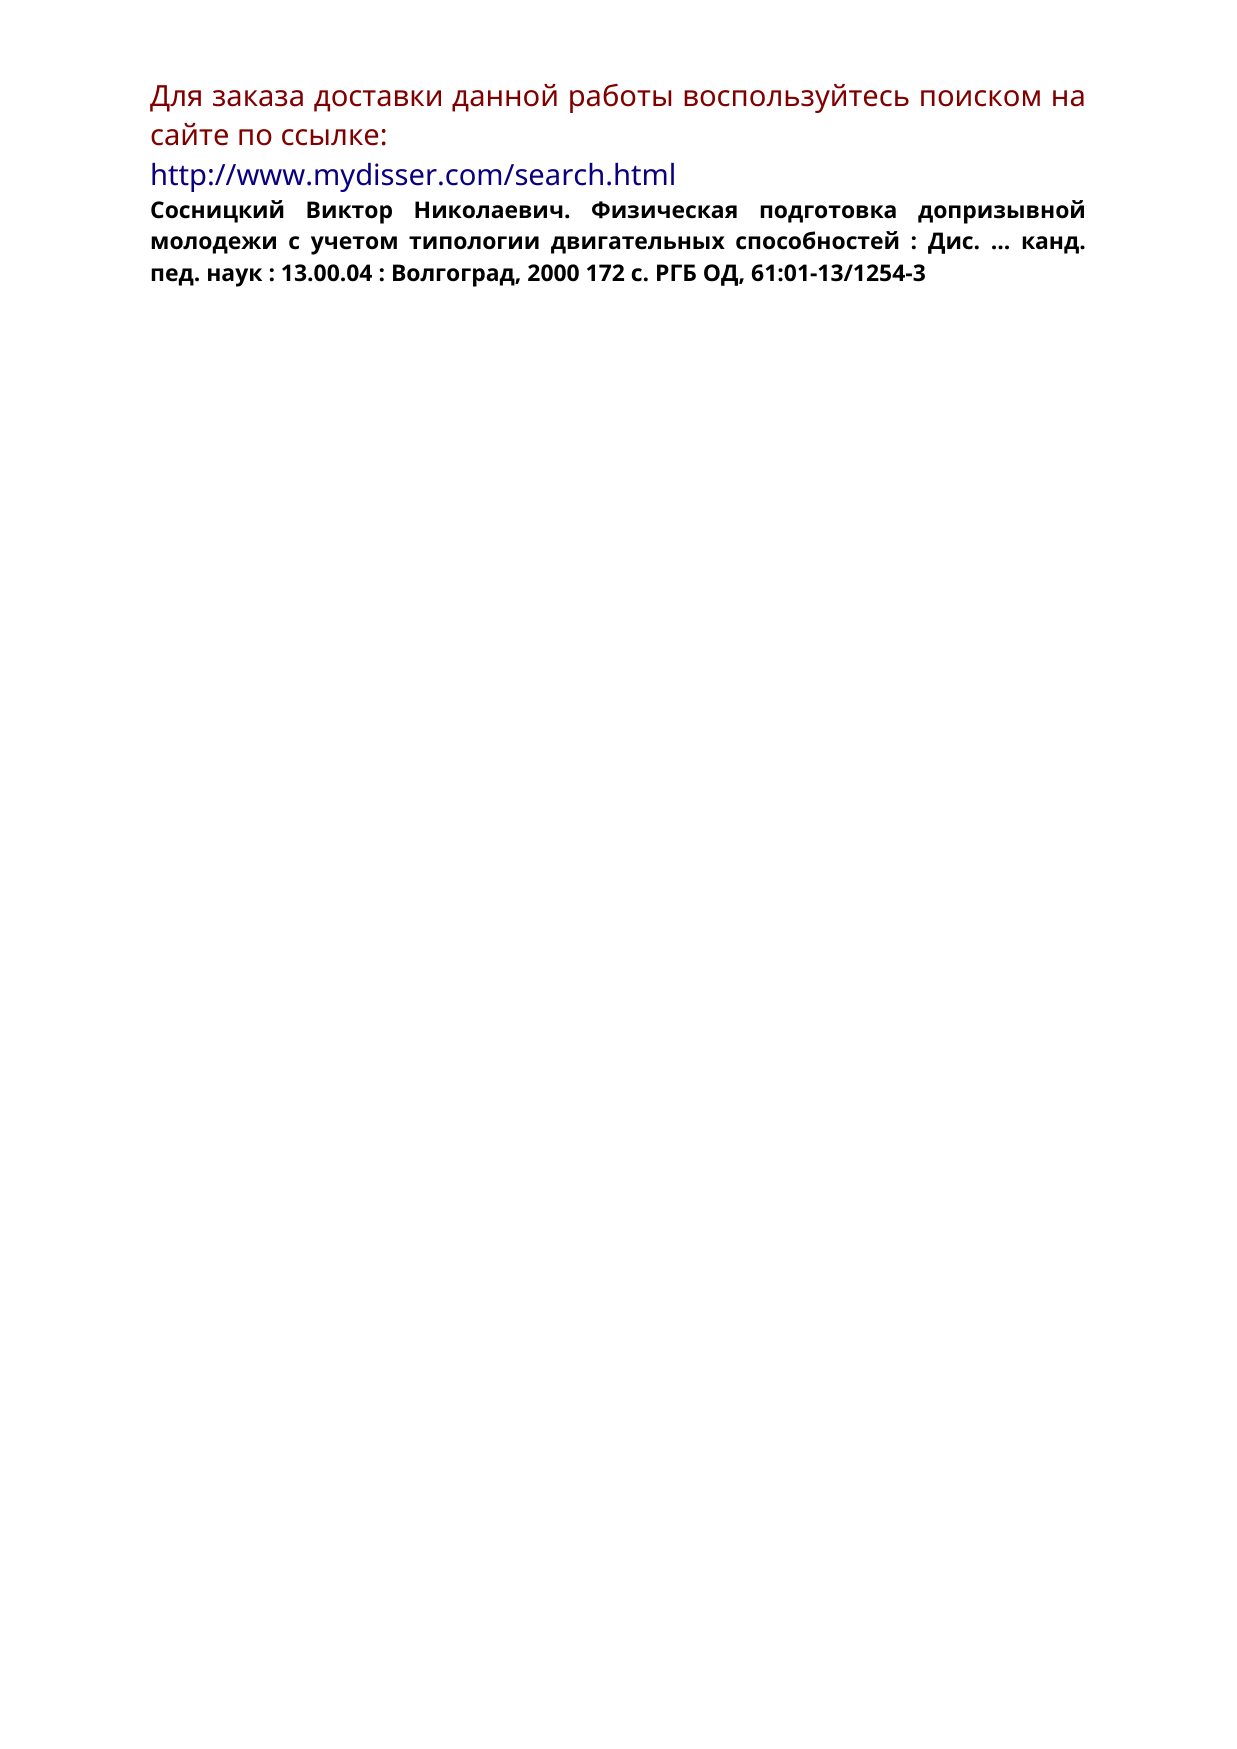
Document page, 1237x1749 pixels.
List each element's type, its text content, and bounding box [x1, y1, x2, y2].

text Сосницкий Виктор Николаевич. Физическая подготовка допризывной молодежи с учетом типологии двигательных способностей : Дис. ... канд. пед. наук : 13.00.04 : Волгоград, 2000 172 c. РГБ ОД, 61:01-13/1254-3 [150, 194, 1086, 288]
